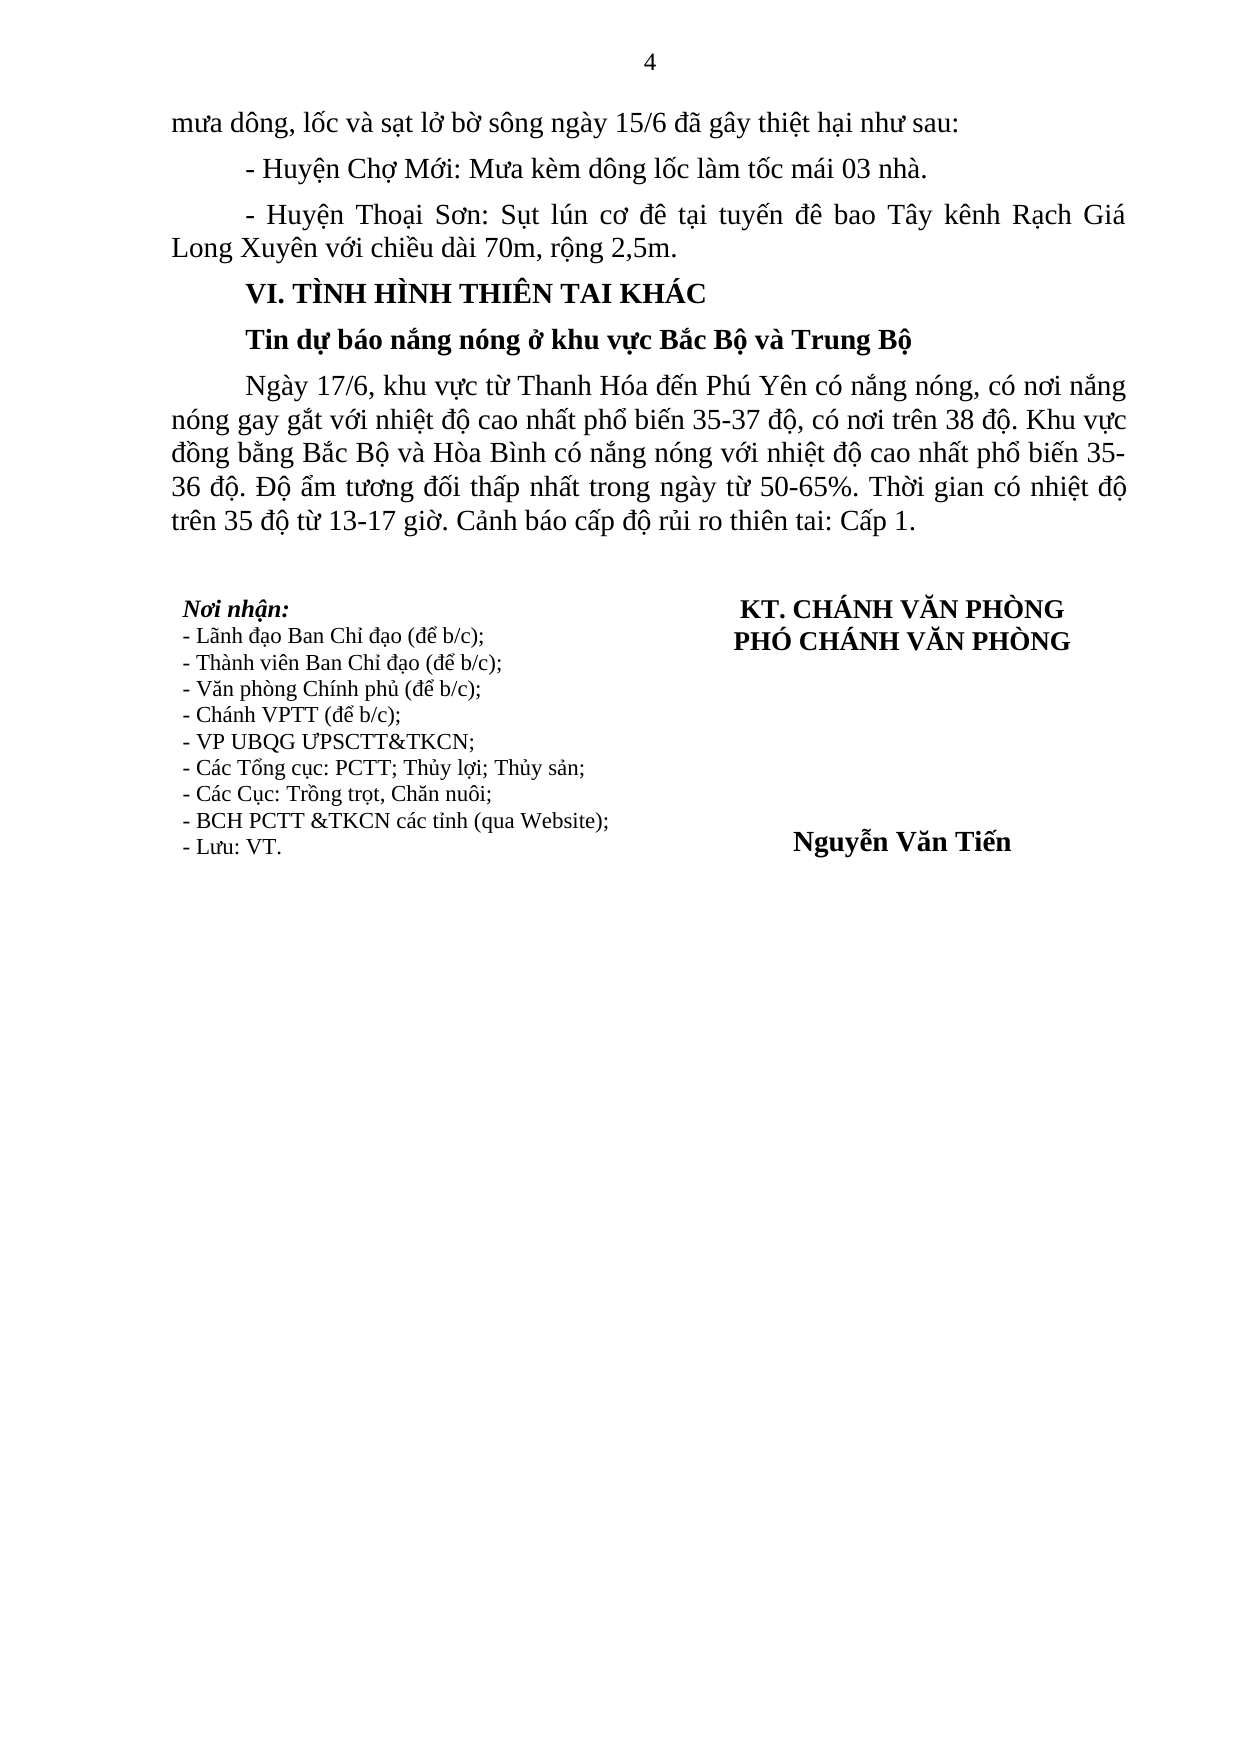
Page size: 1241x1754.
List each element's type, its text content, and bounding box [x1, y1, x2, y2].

list Ngày 17/6, khu vực từ Thanh Hóa đến Phú Yên có nắng nóng, có nơi nắng nóng gay gắt với nhiệt độ cao nhất phổ biến 35-37 độ, có nơi trên 38 độ. Khu vực đồng bằng Bắc Bộ và Hòa Bình có nắng nóng với nhiệt độ cao nhất phổ biến 35-36 độ. Độ ẩm tương đối thấp nhất trong ngày từ 50-65%. Thời gian có nhiệt độ trên 35 độ từ 13-17 giờ. Cảnh báo cấp độ rủi ro thiên tai: Cấp 1. [171, 368, 1128, 536]
table_header KT. CHÁNH VĂN PHÒNG PHÓ CHÁNH VĂN PHÒNG Nguyễn Văn Tiến [673, 594, 1131, 1008]
list VI. TÌNH HÌNH THIÊN TAI KHÁC [171, 276, 1128, 310]
text Tin dự báo nắng nóng ở khu vực Bắc Bộ và Trung Bộ [171, 322, 1128, 356]
list - Huyện Chợ Mới: Mưa kèm dông lốc làm tốc mái 03 nhà. [171, 151, 1128, 184]
list - Huyện Thoại Sơn: Sụt lún cơ đê tại tuyến đê bao Tây kênh Rạch Giá Long Xuyên với chiều dài 70m, rộng 2,5m. [171, 197, 1128, 264]
table_header Nơi nhận: - Lãnh đạo Ban Chỉ đạo (để b/c); - Thành viên Ban Chỉ đạo (để b/c); - Văn phòng Chính phủ (để b/c); - Chánh VPTT (để b/c); - VP UBQG ƯPSCTT&TKCN; - Các Tổng cục: PCTT; Thủy lợi; Thủy sản; - Các Cục: Trồng trọt, Chăn nuôi; - BCH PCTT &TKCN các tỉnh (qua Website); - Lưu: VT. [171, 594, 673, 1008]
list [171, 105, 1128, 138]
